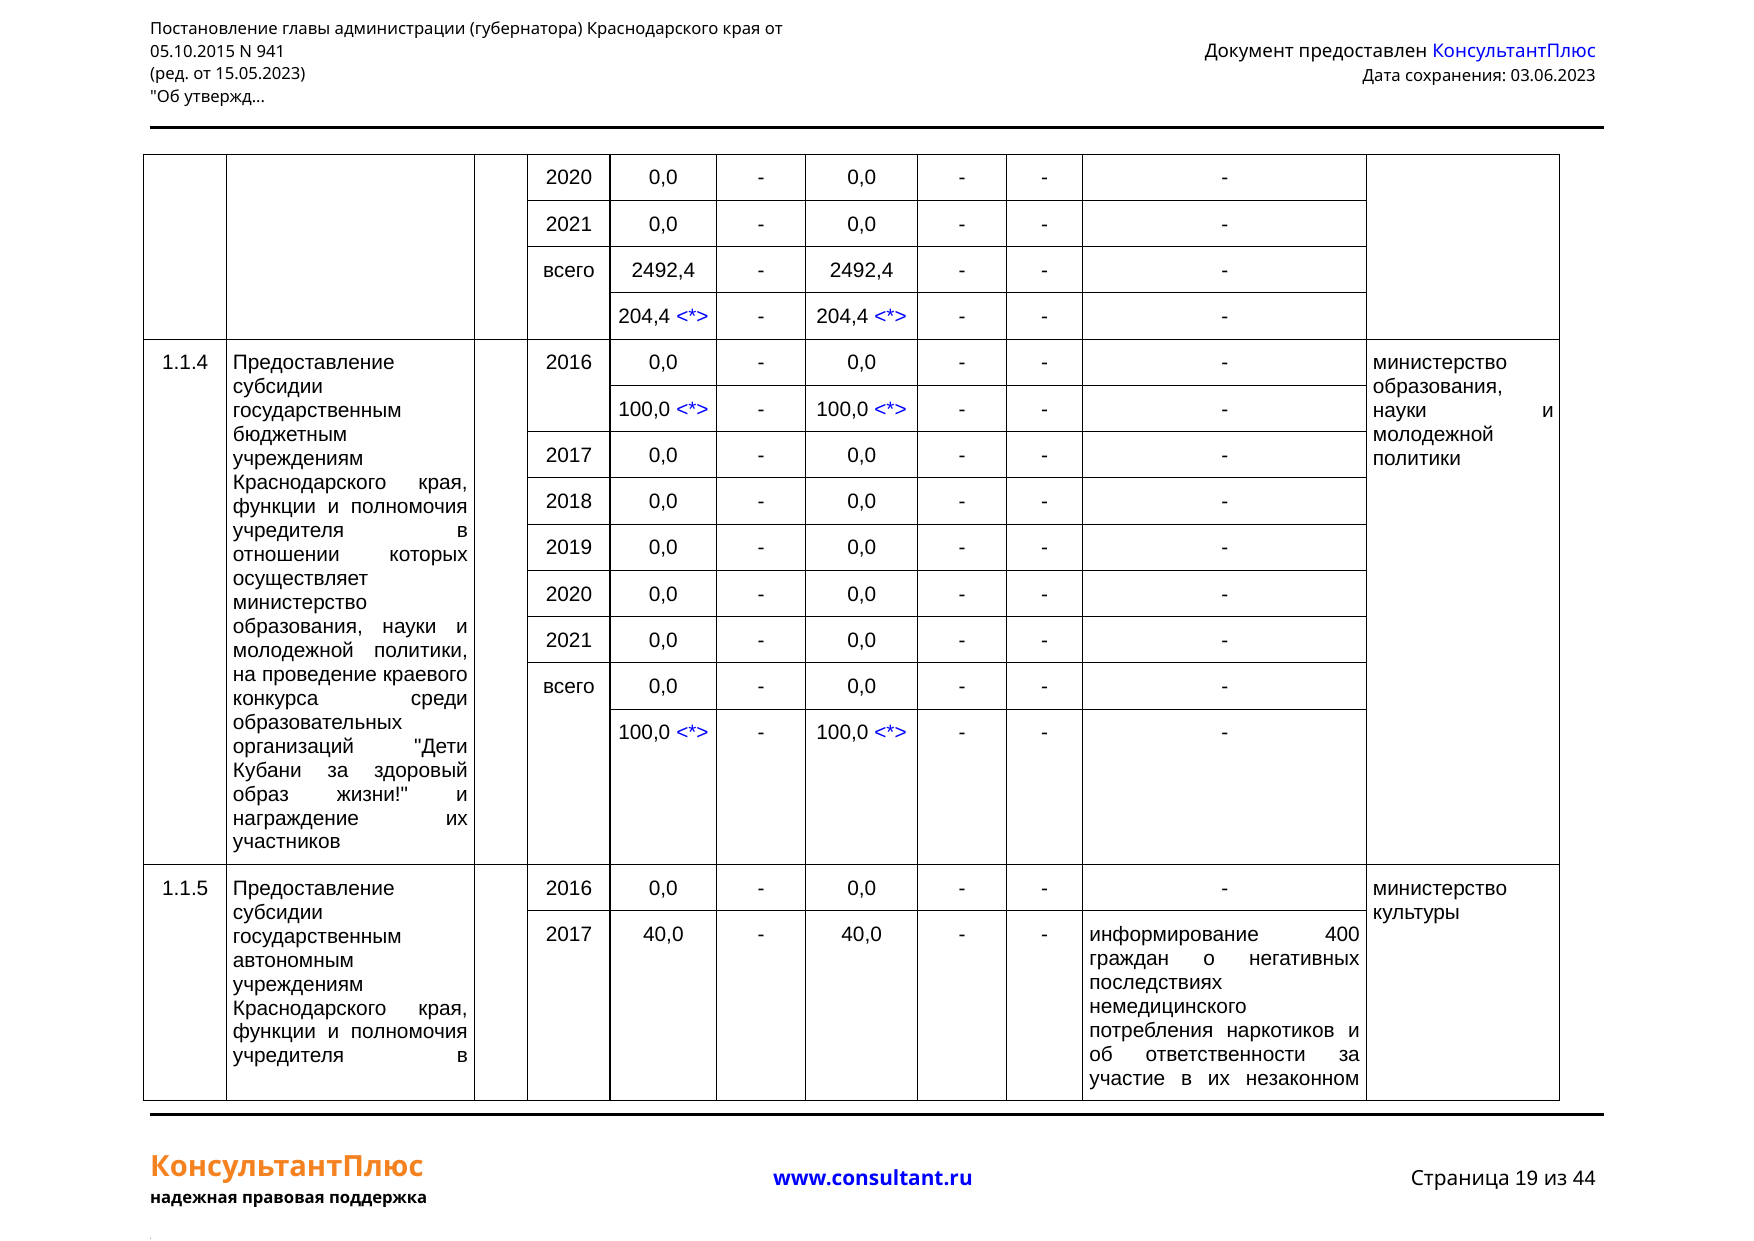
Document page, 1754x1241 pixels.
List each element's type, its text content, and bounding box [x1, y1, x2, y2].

table_cell - [1007, 432, 1082, 477]
table_cell - [1007, 525, 1082, 570]
table_cell 2017 [528, 911, 609, 1100]
table_cell - [1007, 201, 1082, 246]
table_cell 0,0 [611, 663, 716, 708]
table_cell - [918, 340, 1006, 385]
table_cell 0,0 [611, 432, 716, 477]
table_cell - [1007, 247, 1082, 292]
table_cell - [1007, 710, 1082, 864]
table_cell 0,0 [806, 865, 917, 910]
table_cell - [717, 247, 805, 292]
table_cell - [918, 710, 1006, 864]
table_cell - [1007, 865, 1082, 910]
table_cell - [1007, 155, 1082, 200]
table_cell 204,4 <*> [611, 293, 716, 338]
table_cell - [717, 525, 805, 570]
table_cell - [1007, 663, 1082, 708]
table_cell 40,0 [806, 911, 917, 1100]
table_cell - [1007, 340, 1082, 385]
table_cell 0,0 [806, 663, 917, 708]
table_cell - [1007, 617, 1082, 662]
table_cell - [717, 571, 805, 616]
table_cell - [717, 293, 805, 338]
table_cell 0,0 [806, 571, 917, 616]
table_cell 0,0 [806, 155, 917, 200]
table_cell 2021 [528, 201, 609, 246]
table_cell - [918, 478, 1006, 523]
table_cell 2016 [528, 865, 609, 910]
table_cell министерство образования, науки и молодежной политики [1367, 340, 1559, 864]
table_cell 0,0 [611, 617, 716, 662]
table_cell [1083, 911, 1366, 1100]
table_cell 100,0 <*> [611, 386, 716, 431]
table_cell 0,0 [806, 340, 917, 385]
table_cell - [918, 663, 1006, 708]
table_cell - [717, 340, 805, 385]
table_cell - [918, 386, 1006, 431]
table_cell - [1007, 911, 1082, 1100]
table_cell - [1083, 201, 1366, 246]
table_cell - [717, 663, 805, 708]
table_cell - [1083, 525, 1366, 570]
table_cell [144, 155, 226, 338]
table_cell 0,0 [806, 432, 917, 477]
table_cell - [1007, 386, 1082, 431]
table_cell - [717, 201, 805, 246]
table_cell министерство культуры [1367, 865, 1559, 1100]
table_cell 2020 [528, 155, 609, 200]
table_cell - [1083, 710, 1366, 864]
table_cell 0,0 [806, 478, 917, 523]
table_cell 0,0 [611, 865, 716, 910]
table_cell 2019 [528, 525, 609, 570]
table_cell 204,4 <*> [806, 293, 917, 338]
table_cell 0,0 [611, 571, 716, 616]
table_cell - [717, 911, 805, 1100]
table_cell 0,0 [611, 201, 716, 246]
table_cell [227, 155, 474, 338]
table_cell - [1083, 432, 1366, 477]
table_cell 0,0 [806, 617, 917, 662]
table_cell Предоставление субсидии государственным автономным учреждениям Краснодарского края, функции и полномочия учредителя в отношении которых осуществляет министерство культуры, на организацию и проведение показов фильмов, антинаркотических роликов по профилактике наркомании, направленных на формирование у граждан негативного отношения к потреблению наркотиков [227, 865, 474, 1100]
table_cell - [1083, 663, 1366, 708]
table_cell 2021 [528, 617, 609, 662]
table_cell - [717, 617, 805, 662]
table_cell 100,0 <*> [611, 710, 716, 864]
table_cell - [717, 710, 805, 864]
table_cell [475, 340, 527, 864]
table_cell 1.1.5 [144, 865, 226, 1100]
table_cell - [717, 865, 805, 910]
table_cell - [1083, 617, 1366, 662]
table_cell 0,0 [611, 525, 716, 570]
table_cell 0,0 [611, 155, 716, 200]
table_cell [1367, 155, 1559, 338]
table_cell - [717, 478, 805, 523]
table_cell 2017 [528, 432, 609, 477]
table_cell [475, 865, 527, 1100]
table_cell - [717, 155, 805, 200]
table_cell 1.1.4 [144, 340, 226, 864]
table_cell 100,0 <*> [806, 710, 917, 864]
table_cell - [1007, 478, 1082, 523]
table_cell 2020 [528, 571, 609, 616]
table_cell 40,0 [611, 911, 716, 1100]
table_cell - [918, 293, 1006, 338]
table_cell - [918, 525, 1006, 570]
table_cell 2018 [528, 478, 609, 523]
table_cell - [1083, 340, 1366, 385]
table_cell - [1083, 865, 1366, 910]
table_cell всего [528, 663, 609, 864]
table_cell 100,0 <*> [806, 386, 917, 431]
table_cell - [918, 201, 1006, 246]
table_cell [475, 155, 527, 338]
table_cell - [918, 865, 1006, 910]
table_cell - [1083, 478, 1366, 523]
table_cell - [918, 247, 1006, 292]
table_cell Предоставление субсидии государственным бюджетным учреждениям Краснодарского края, функции и полномочия учредителя в отношении которых осуществляет министерство образования, науки и молодежной политики, на проведение краевого конкурса среди образовательных организаций "Дети Кубани за здоровый образ жизни!" и награждение их участников [227, 340, 474, 864]
table_cell - [1007, 293, 1082, 338]
table_cell - [918, 571, 1006, 616]
table_cell - [1007, 571, 1082, 616]
table_cell - [918, 432, 1006, 477]
table_cell 0,0 [611, 478, 716, 523]
table_cell - [918, 155, 1006, 200]
table_cell - [1083, 247, 1366, 292]
table_cell - [918, 617, 1006, 662]
table_cell 0,0 [806, 201, 917, 246]
table_cell 2492,4 [611, 247, 716, 292]
table_cell - [1083, 386, 1366, 431]
table_cell 2492,4 [806, 247, 917, 292]
table_cell - [918, 911, 1006, 1100]
table_cell - [1083, 293, 1366, 338]
table_cell всего [528, 247, 609, 338]
table_cell - [1083, 155, 1366, 200]
table_cell - [717, 432, 805, 477]
table_cell - [1083, 571, 1366, 616]
table_cell 0,0 [611, 340, 716, 385]
table_cell 0,0 [806, 525, 917, 570]
table_cell - [717, 386, 805, 431]
table_cell 2016 [528, 340, 609, 431]
